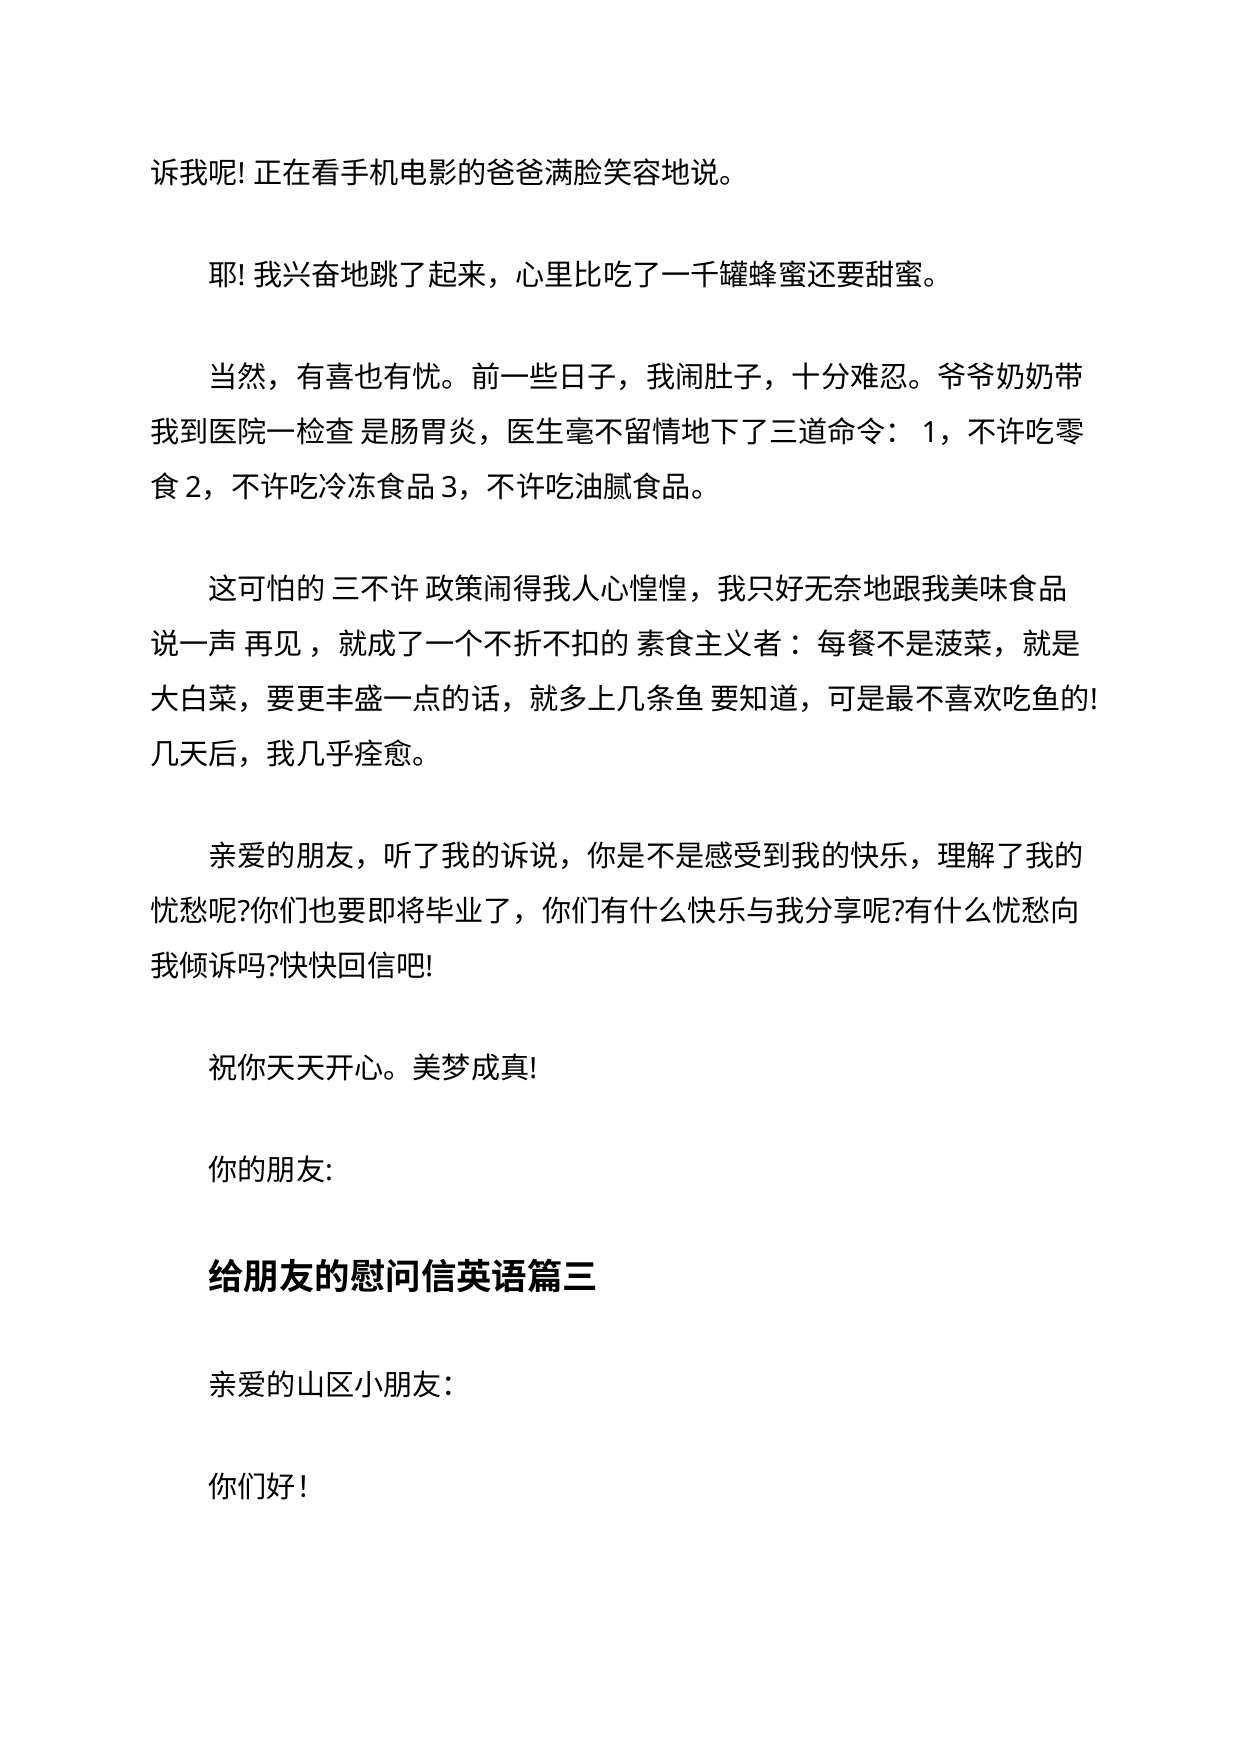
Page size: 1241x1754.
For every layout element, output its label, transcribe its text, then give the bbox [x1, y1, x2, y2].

text 这可怕的 三不许 政策闹得我人心惶惶，我只好无奈地跟我美味食品说一声 再见 ，就成了一个不折不扣的 素食主义者 ：每餐不是菠菜，就是大白菜，要更丰盛一点的话，就多上几条鱼 要知道，可是最不喜欢吃鱼的!几天后，我几乎痊愈。 [150, 566, 1090, 773]
text 耶! 我兴奋地跳了起来，心里比吃了一千罐蜂蜜还要甜蜜。 [150, 252, 1090, 294]
text 你的朋友: [150, 1146, 1090, 1189]
text 亲爱的朋友，听了我的诉说，你是不是感受到我的快乐，理解了我的忧愁呢?你们也要即将毕业了，你们有什么快乐与我分享呢?有什么忧愁向我倾诉吗?快快回信吧! [150, 832, 1090, 985]
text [150, 150, 1090, 192]
text 给朋友的慰问信英语篇三 [150, 1248, 1090, 1299]
text 亲爱的山区小朋友： [150, 1362, 1090, 1404]
text 当然，有喜也有忧。前一些日子，我闹肚子，十分难忍。爷爷奶奶带我到医院一检查 是肠胃炎，医生毫不留情地下了三道命令： 1，不许吃零食2，不许吃冷冻食品3，不许吃油腻食品。 [150, 354, 1090, 506]
text 祝你天天开心。美梦成真! [150, 1044, 1090, 1087]
text 你们好！ [150, 1463, 1090, 1506]
